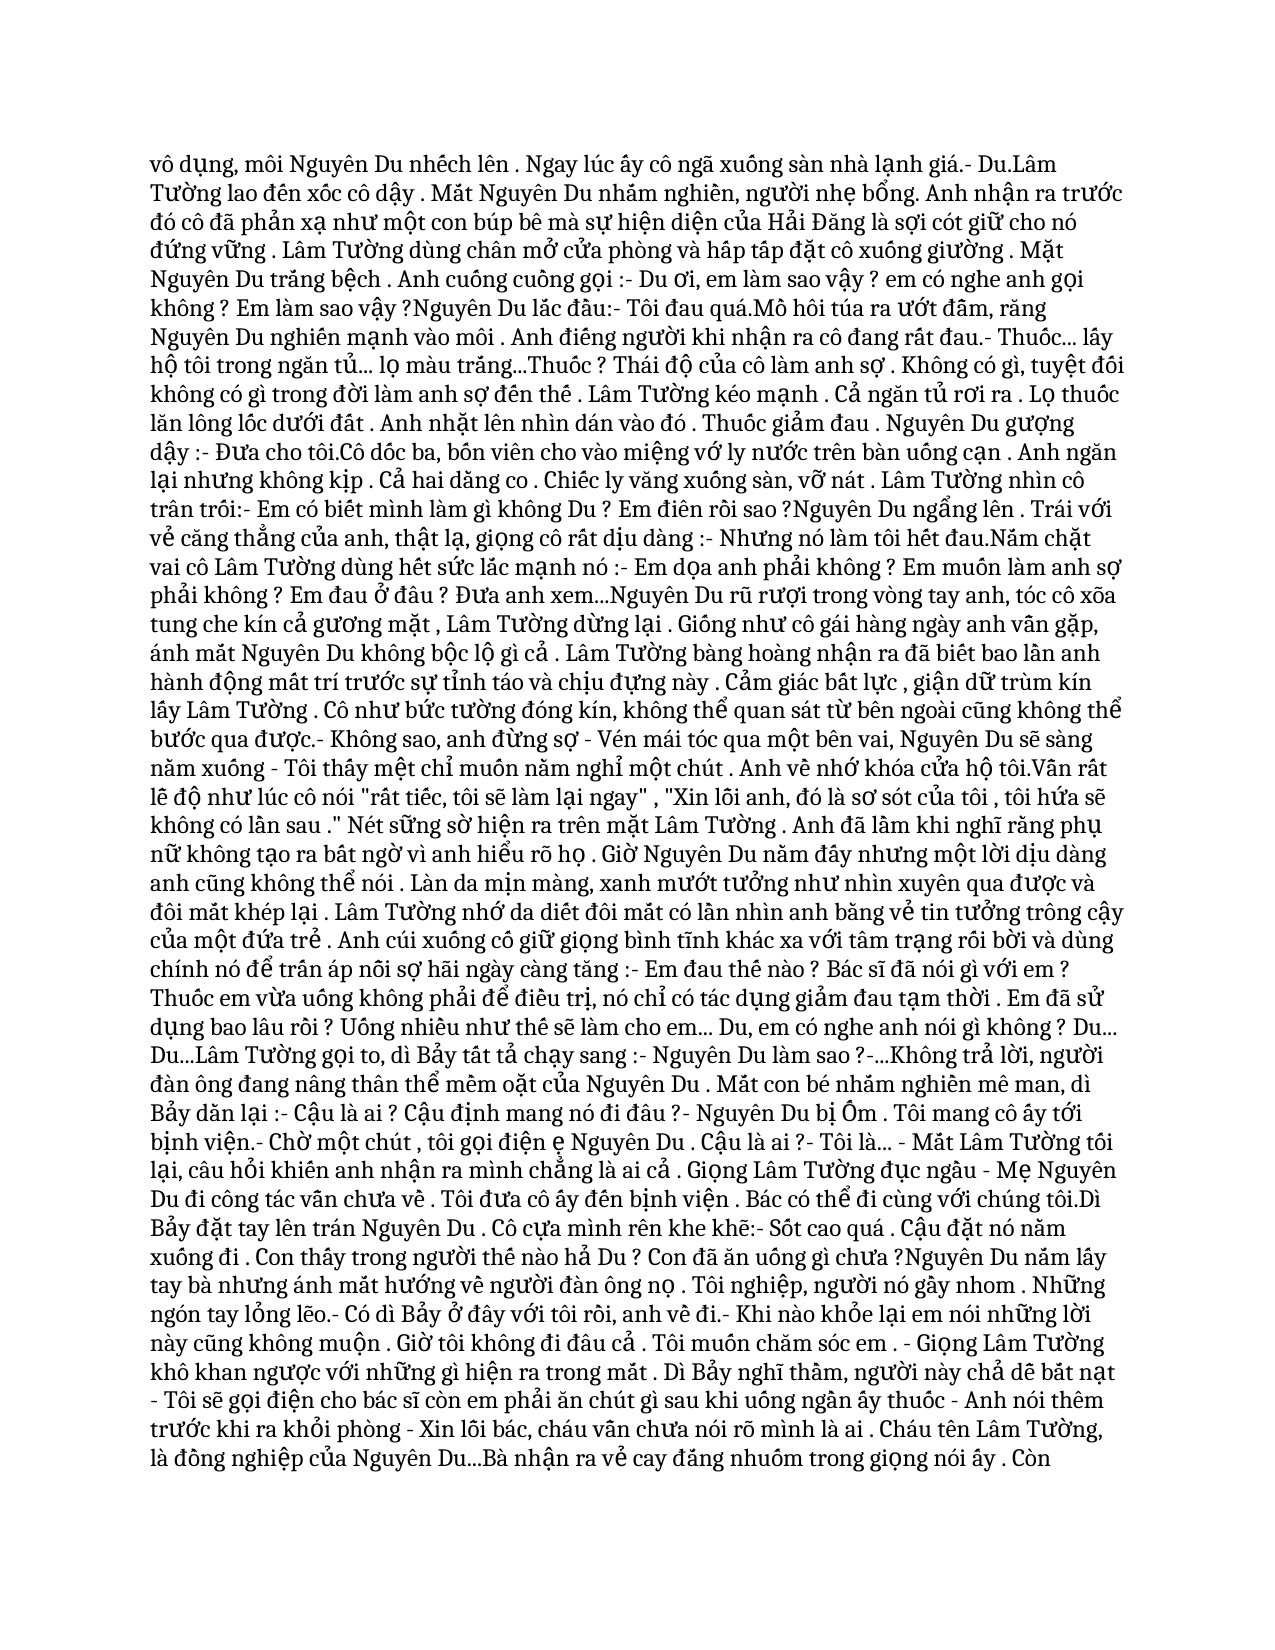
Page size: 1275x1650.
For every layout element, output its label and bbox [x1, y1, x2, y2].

text [150, 150, 1125, 1472]
